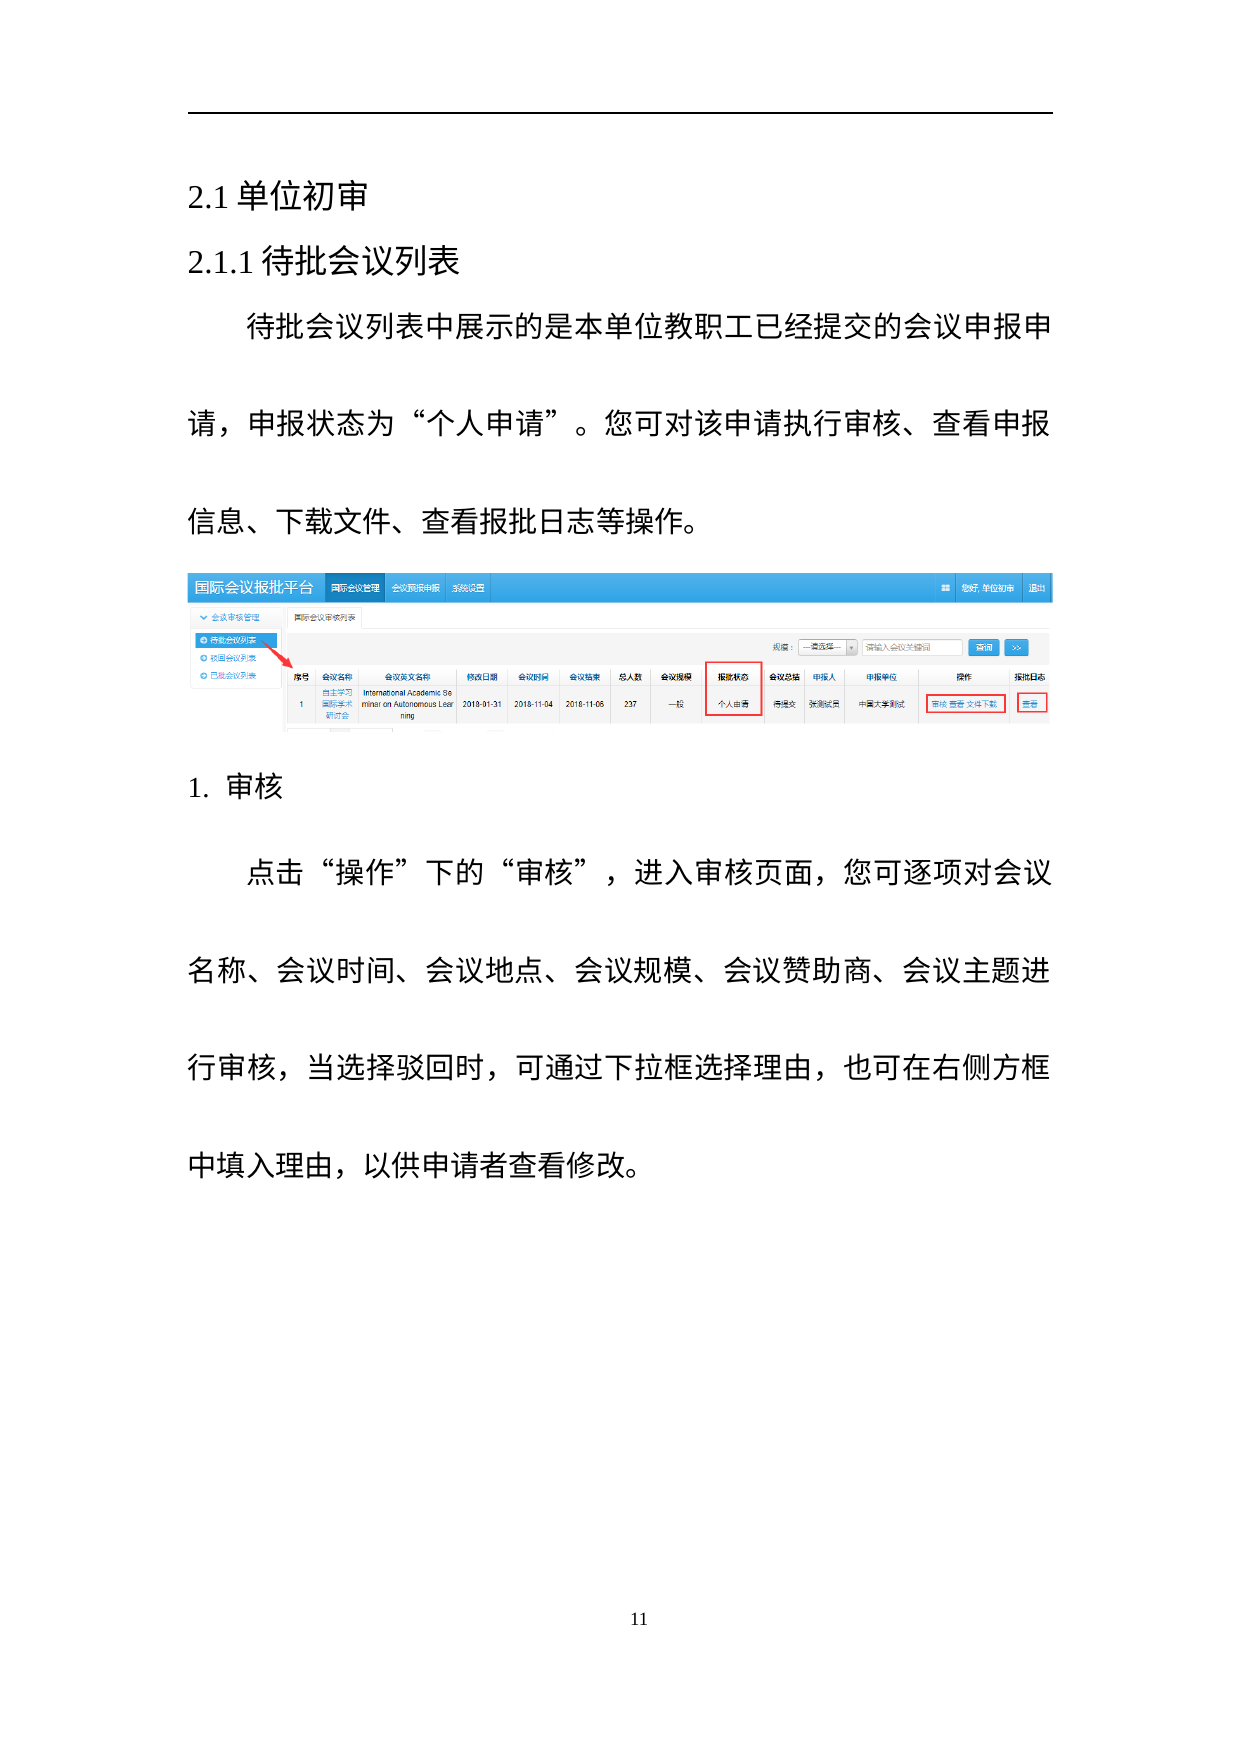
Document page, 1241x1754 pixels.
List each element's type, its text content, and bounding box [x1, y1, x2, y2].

text 待批会议列表中展示的是本单位教职工已经提交的会议申报申请，申报状态为“个人申请”。您可对该申请执行审核、查看申报信息、下载文件、查看报批日志等操作。 [187, 292, 1053, 552]
text 点击“操作”下的“审核”，进入审核页面，您可逐项对会议名称、会议时间、会议地点、会议规模、会议赞助商、会议主题进行审核，当选择驳回时，可通过下拉框选择理由，也可在右侧方框中填入理由，以供申请者查看修改。 [187, 838, 1053, 1196]
subtitle 2.1单位初审 [187, 162, 1053, 227]
subtitle 2.1.1待批会议列表 [187, 227, 1053, 292]
picture [187, 573, 1053, 732]
list 审核 [187, 752, 1053, 817]
